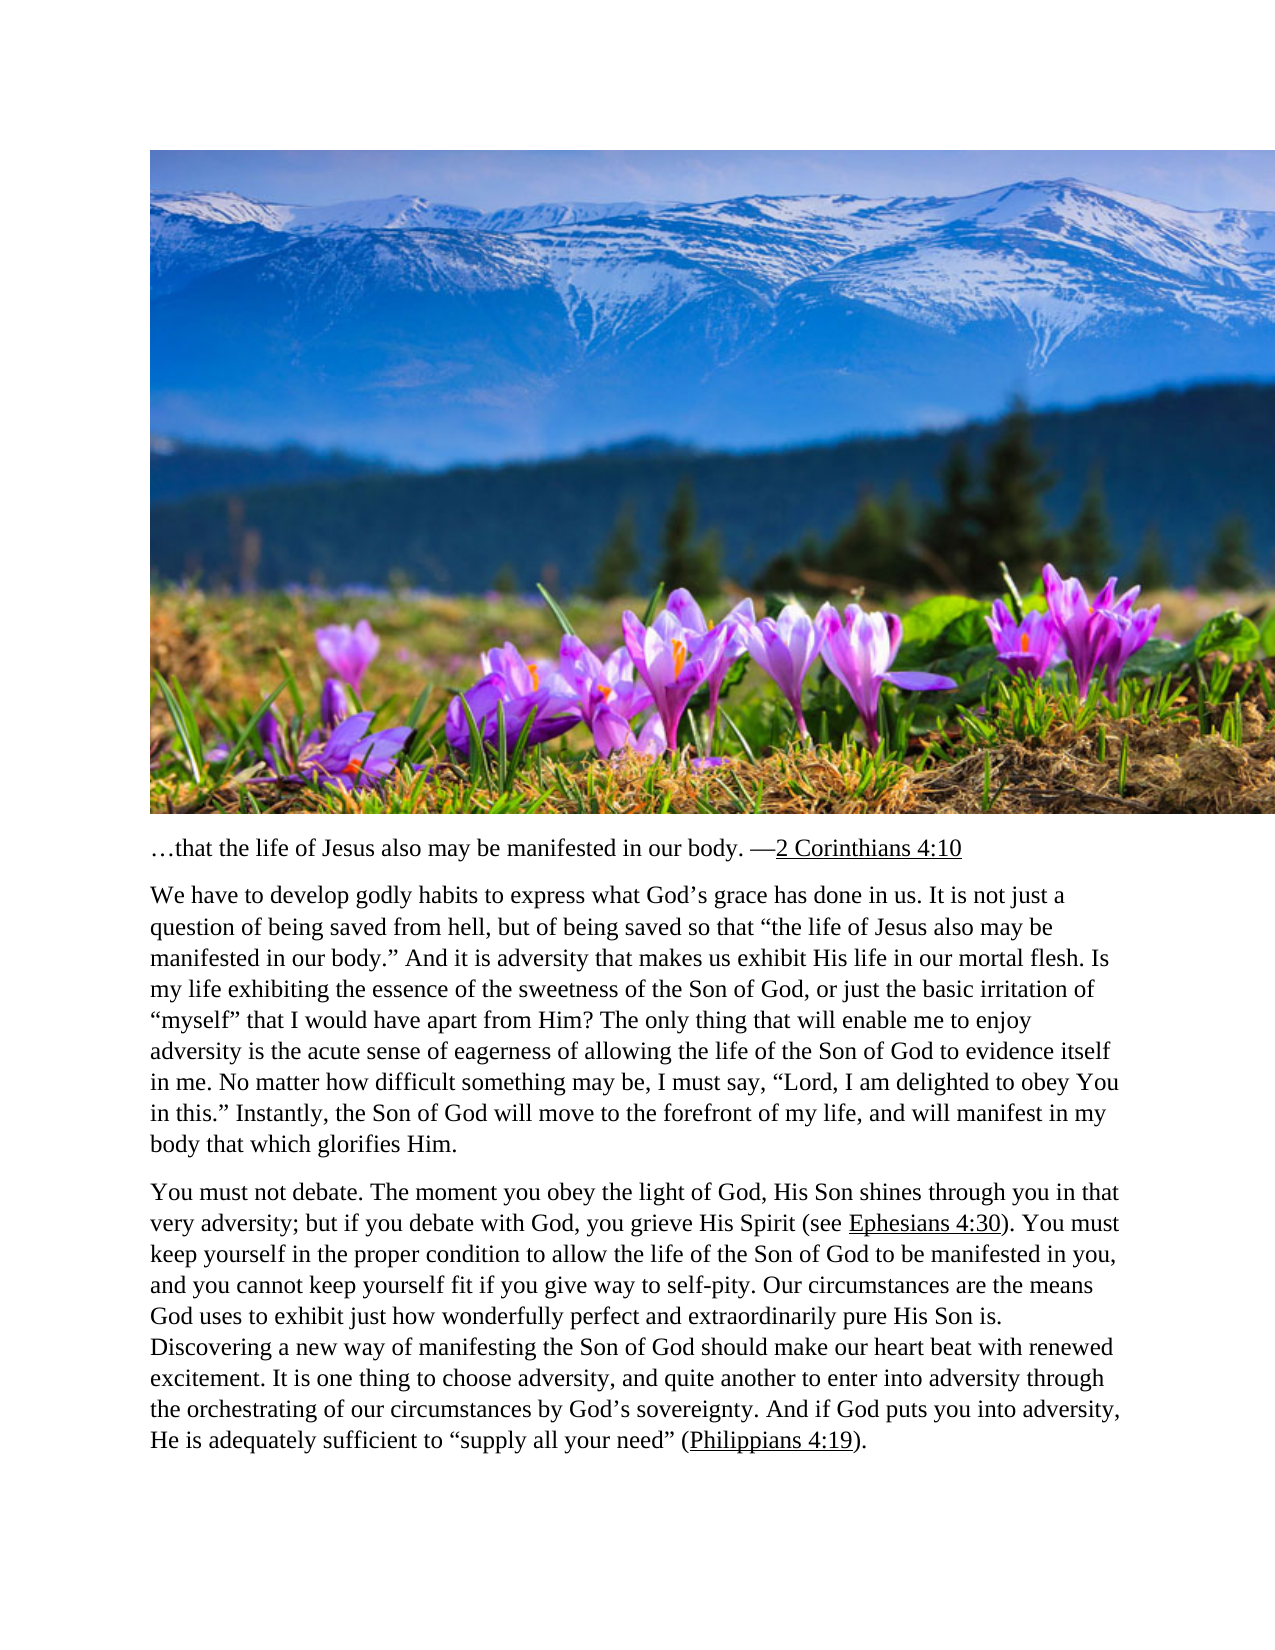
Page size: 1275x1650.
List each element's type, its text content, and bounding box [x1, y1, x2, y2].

picture [150, 150, 1275, 814]
text …that the life of Jesus also may be manifested in our body. —2 Corinthians 4:10 [150, 833, 1125, 862]
text You must not debate. The moment you obey the light of God, His Son shines through you in that very adversity; but if you debate with God, you grieve His Spirit (see Ephesians 4:30). You must keep yourself in the proper condition to allow the life of the Son of God to be manifested in you, and you cannot keep yourself fit if you give way to self-pity. Our circumstances are the means God uses to exhibit just how wonderfully perfect and extraordinarily pure His Son is. Discovering a new way of manifesting the Son of God should make our heart beat with renewed excitement. It is one thing to choose adversity, and quite another to enter into adversity through the orchestrating of our circumstances by God’s sovereignty. And if God puts you into adversity, He is adequately sufficient to “supply all your need” (Philippians 4:19). [150, 1177, 1125, 1454]
text We have to develop godly habits to express what God’s grace has done in us. It is not just a question of being saved from hell, but of being saved so that “the life of Jesus also may be manifested in our body.” And it is adversity that makes us exhibit His life in our mortal flesh. Is my life exhibiting the essence of the sweetness of the Son of God, or just the basic irritation of “myself” that I would have apart from Him? The only thing that will enable me to enjoy adversity is the acute sense of eagerness of allowing the life of the Son of God to evidence itself in me. No matter how difficult something may be, I must say, “Lord, I am delighted to obey You in this.” Instantly, the Son of God will move to the forefront of my life, and will manifest in my body that which glorifies Him. [150, 881, 1125, 1158]
